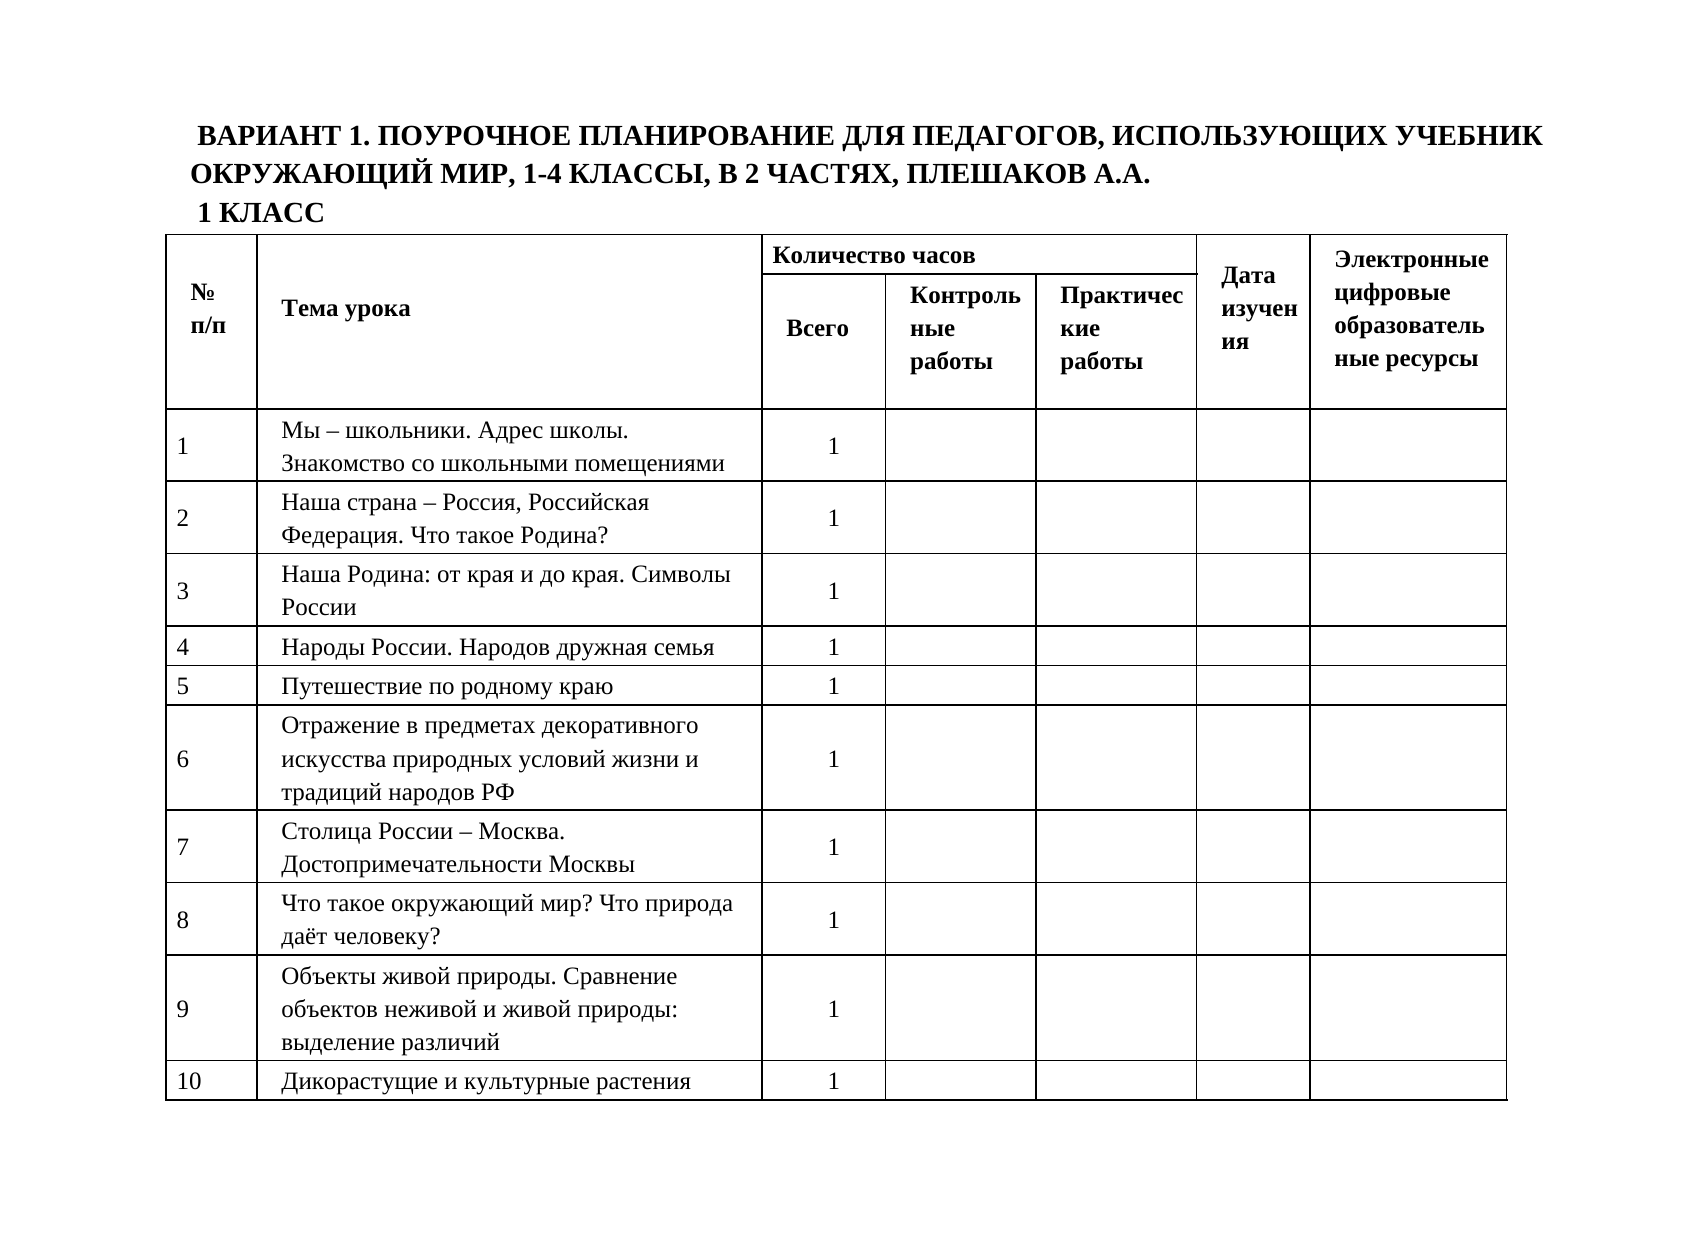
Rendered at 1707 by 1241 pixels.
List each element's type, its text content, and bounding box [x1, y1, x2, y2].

table_cell Столица России ‒ Москва. Достопримечательности Москвы [258, 811, 761, 882]
table_cell 8 [167, 883, 256, 954]
table_cell [1037, 1061, 1196, 1099]
table_header Тема урока [258, 235, 761, 408]
table_cell [1037, 666, 1196, 704]
table_cell [1311, 1061, 1506, 1099]
table_cell 6 [167, 706, 256, 809]
table_cell [1197, 706, 1309, 809]
table_cell 1 [763, 666, 885, 704]
table_cell [1197, 956, 1309, 1059]
table_cell [1311, 666, 1506, 704]
table_header № п/п [167, 235, 256, 408]
table_cell 7 [167, 811, 256, 882]
table_cell [1037, 956, 1196, 1059]
table_cell Контрольные работы [886, 275, 1035, 408]
table_cell 1 [763, 482, 885, 553]
table_cell [1037, 627, 1196, 664]
table_cell [1037, 554, 1196, 625]
table_cell 1 [763, 410, 885, 480]
table_cell Мы – школьники. Адрес школы. Знакомство со школьными помещениями [258, 410, 761, 480]
table_cell [886, 482, 1035, 553]
table_cell [886, 666, 1035, 704]
text 1 КЛАСС [190, 195, 1618, 229]
table_cell Что такое окружающий мир? Что природа даёт человеку? [258, 883, 761, 954]
table_cell [1311, 482, 1506, 553]
table_cell [886, 883, 1035, 954]
table_cell [1037, 410, 1196, 480]
table_cell Путешествие по родному краю [258, 666, 761, 704]
table_cell Объекты живой природы. Сравнение объектов неживой и живой природы: выделение различий [258, 956, 761, 1059]
table_cell [886, 706, 1035, 809]
table_cell [1037, 482, 1196, 553]
table_cell 1 [763, 706, 885, 809]
table_cell [886, 956, 1035, 1059]
table_cell Всего [763, 275, 885, 408]
table_header Электронные цифровые образовательные ресурсы [1311, 235, 1506, 408]
table_cell [886, 811, 1035, 882]
table_cell 1 [763, 883, 885, 954]
table_cell 10 [167, 1061, 256, 1099]
table_cell [1037, 883, 1196, 954]
table_cell 1 [167, 410, 256, 480]
table_cell [886, 554, 1035, 625]
table_cell 1 [763, 627, 885, 664]
table_cell Наша Родина: от края и до края. Символы России [258, 554, 761, 625]
table_cell [1197, 627, 1309, 664]
table_cell Практические работы [1037, 275, 1196, 408]
table_cell 5 [167, 666, 256, 704]
table_cell [1037, 811, 1196, 882]
table_cell [1197, 554, 1309, 625]
table_cell [1311, 627, 1506, 664]
text ВАРИАНТ 1. ПОУРОЧНОЕ ПЛАНИРОВАНИЕ ДЛЯ ПЕДАГОГОВ, ИСПОЛЬЗУЮЩИХ УЧЕБНИК ОКРУЖАЮЩИЙ МИР, 1-4 КЛАССЫ, В 2 ЧАСТЯХ, ПЛЕШАКОВ А.А. [190, 118, 1618, 190]
table_cell [1197, 811, 1309, 882]
table_cell 1 [763, 956, 885, 1059]
table_cell 1 [763, 1061, 885, 1099]
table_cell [258, 1061, 761, 1099]
table_cell [1037, 706, 1196, 809]
table_cell [1311, 554, 1506, 625]
table_cell [1311, 811, 1506, 882]
table_cell [1311, 706, 1506, 809]
table_cell [1197, 666, 1309, 704]
table_cell Отражение в предметах декоративного искусства природных условий жизни и традиций народов РФ [258, 706, 761, 809]
table_cell 3 [167, 554, 256, 625]
table_cell [1311, 410, 1506, 480]
table_cell [1197, 482, 1309, 553]
table_cell [886, 1061, 1035, 1099]
table_cell [886, 627, 1035, 664]
table_cell 1 [763, 554, 885, 625]
table_cell 1 [763, 811, 885, 882]
table_cell [1197, 1061, 1309, 1099]
table_cell [1311, 956, 1506, 1059]
table_cell 9 [167, 956, 256, 1059]
table_cell Народы России. Народов дружная семья [258, 627, 761, 664]
table_header Дата изучения [1197, 235, 1309, 408]
table_cell [1197, 883, 1309, 954]
table_cell Наша страна – Россия, Российская Федерация. Что такое Родина? [258, 482, 761, 553]
table_cell [1311, 883, 1506, 954]
table_cell [1197, 410, 1309, 480]
table_cell [886, 410, 1035, 480]
table_cell 2 [167, 482, 256, 553]
table_cell 4 [167, 627, 256, 664]
table_header Количество часов [763, 235, 1196, 273]
